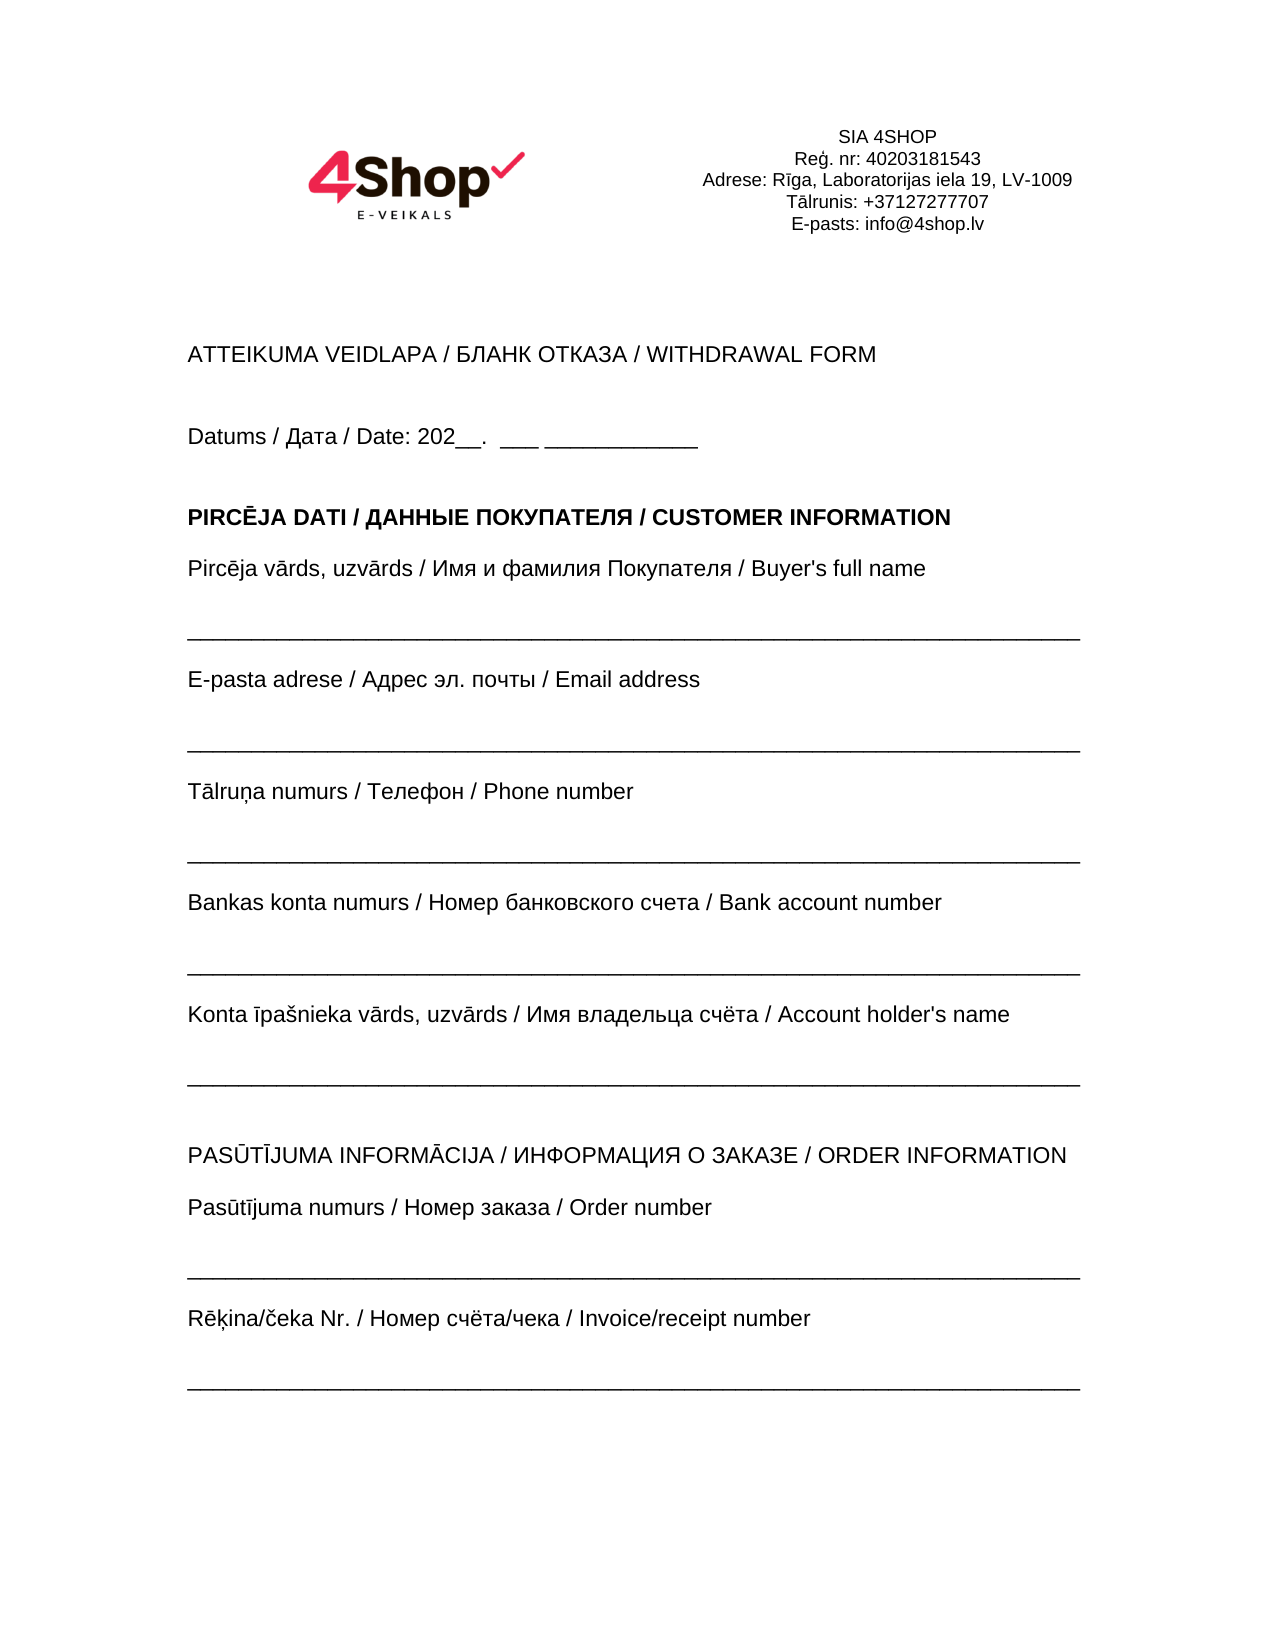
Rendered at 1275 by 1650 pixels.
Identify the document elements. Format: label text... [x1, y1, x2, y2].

text Konta īpašnieka vārds, uzvārds / Имя владельца счёта / Account holder's name ______________________________________________________________________ [187, 1001, 1087, 1088]
text PIRCĒJA DATI / ДАННЫЕ ПОКУПАТЕЛЯ / CUSTOMER INFORMATION [187, 474, 1087, 530]
text Rēķina/čeka Nr. / Номер счёта/чека / Invoice/receipt number ______________________________________________________________________ [187, 1305, 1087, 1392]
text ATTEIKUMA VEIDLAPA / БЛАНК ОТКАЗА / WITHDRAWAL FORM [187, 311, 1087, 368]
text Tālruņa numurs / Телефон / Phone number ______________________________________________________________________ [187, 778, 1087, 865]
picture [303, 147, 529, 223]
text E-pasta adrese / Адрес эл. почты / Email address ______________________________________________________________________ [187, 666, 1087, 753]
text PASŪTĪJUMA INFORMĀCIJA / ИНФОРМАЦИЯ О ЗАКАЗЕ / ORDER INFORMATION [187, 1112, 1087, 1169]
text Pasūtījuma numurs / Номер заказа / Order number ______________________________________________________________________ [187, 1193, 1087, 1280]
text Datums / Дата / Date: 202__. ___ ____________ [187, 392, 1087, 449]
text Bankas konta numurs / Номер банковского счета / Bank account number ______________________________________________________________________ [187, 889, 1087, 976]
text Pircēja vārds, uzvārds / Имя и фамилия Покупателя / Buyer's full name ______________________________________________________________________ [187, 555, 1087, 642]
